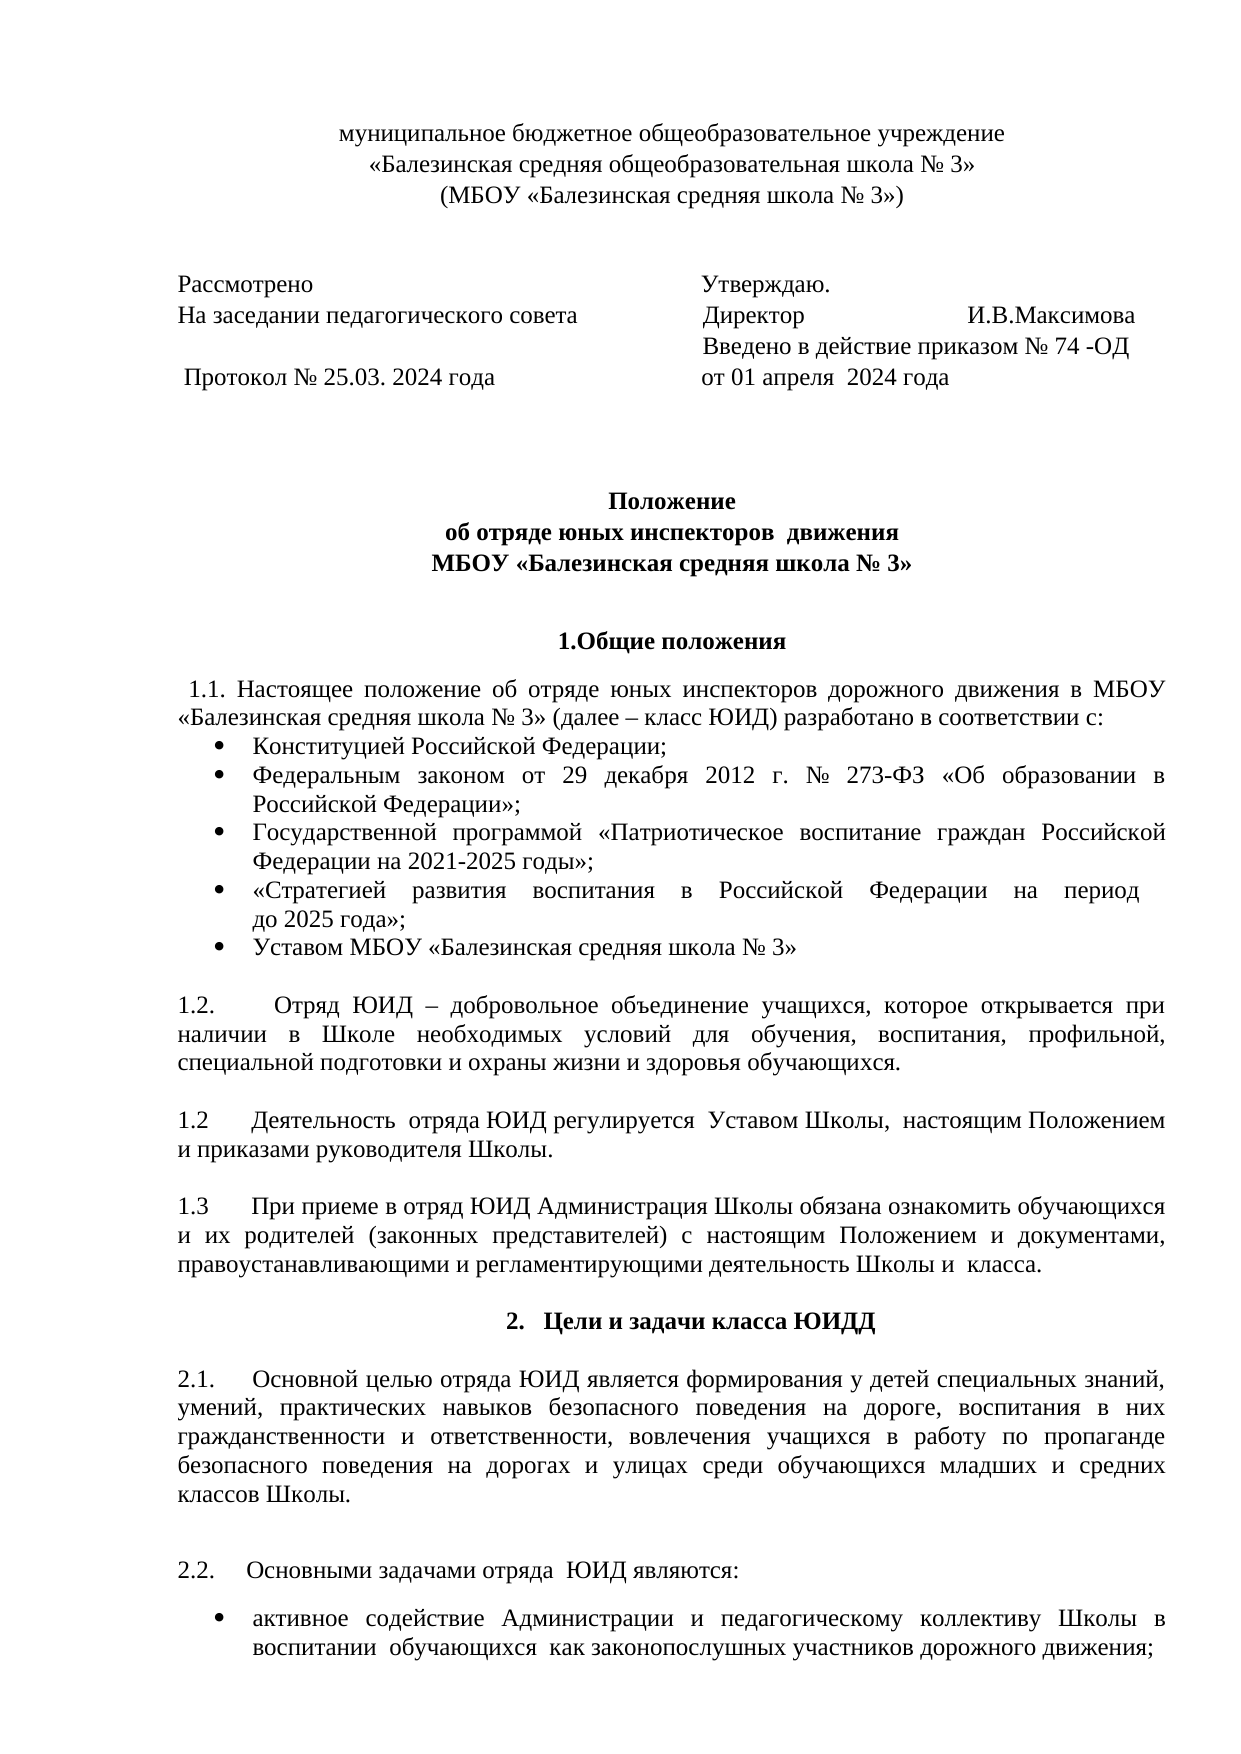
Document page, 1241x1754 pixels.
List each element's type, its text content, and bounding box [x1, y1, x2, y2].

list 1.1. Настоящее положение об отряде юных инспекторов дорожного движения в МБОУ «Балезинская средняя школа № 3» (далее – класс ЮИД) разработано в соответствии с: [177, 674, 1167, 731]
text На заседании педагогического совета Директор И.В.Максимова [177, 300, 1167, 328]
list Уставом МБОУ «Балезинская средняя школа № 3» [215, 932, 1167, 961]
text МБОУ «Балезинская средняя школа № 3» [177, 548, 1167, 577]
list 2.1. Основной целью отряда ЮИД является формирования у детей специальных знаний, умений, практических навыков безопасного поведения на дороге, воспитания в них гражданственности и ответственности, вовлечения учащихся в работу по пропаганде безопасного поведения на дорогах и улицах среди обучающихся младших и средних классов Школы. [177, 1364, 1167, 1507]
list Федеральным законом от 29 декабря 2012 г. № 273-ФЗ «Об образовании в Российской Федерации»; [215, 760, 1167, 817]
text муниципальное бюджетное общеобразовательное учреждение [177, 118, 1167, 147]
list Конституцией Российской Федерации; [215, 731, 1167, 760]
list Цели и задачи класса ЮИДД [215, 1306, 1167, 1335]
list Деятельность отряда ЮИД регулируется Уставом Школы, настоящим Положением и приказами руководителя Школы. [177, 1105, 1167, 1162]
list активное содействие Администрации и педагогическому коллективу Школы в воспитании обучающихся как законопослушных участников дорожного движения; [215, 1603, 1167, 1660]
text 2.2. Основными задачами отряда ЮИД являются: [177, 1555, 1167, 1584]
list При приеме в отряд ЮИД Администрация Школы обязана ознакомить обучающихся и их родителей (законных представителей) с настоящим Положением и документами, правоустанавливающими и регламентирующими деятельность Школы и класса. [177, 1191, 1167, 1277]
text Рассмотрено Утверждаю. [177, 269, 1167, 297]
text 1.Общие положения [177, 626, 1167, 655]
text об отряде юных инспекторов движения [177, 517, 1167, 546]
list Государственной программой «Патриотическое воспитание граждан Российской Федерации на 2021-2025 годы»; [215, 817, 1167, 875]
text (МБОУ «Балезинская средняя школа № 3») [177, 180, 1167, 209]
text Введено в действие приказом № 74 -ОД [177, 331, 1167, 359]
list Отряд ЮИД – добровольное объединение учащихся, которое открывается при наличии в Школе необходимых условий для обучения, воспитания, профильной, специальной подготовки и охраны жизни и здоровья обучающихся. [177, 990, 1167, 1076]
text «Балезинская средняя общеобразовательная школа № 3» [177, 149, 1167, 178]
list «Стратегией развития воспитания в Российской Федерации на период до 2025 года»; [215, 875, 1167, 932]
text Протокол № 25.03. 2024 года от 01 апреля 2024 года [177, 362, 1167, 391]
text Положение [177, 486, 1167, 515]
